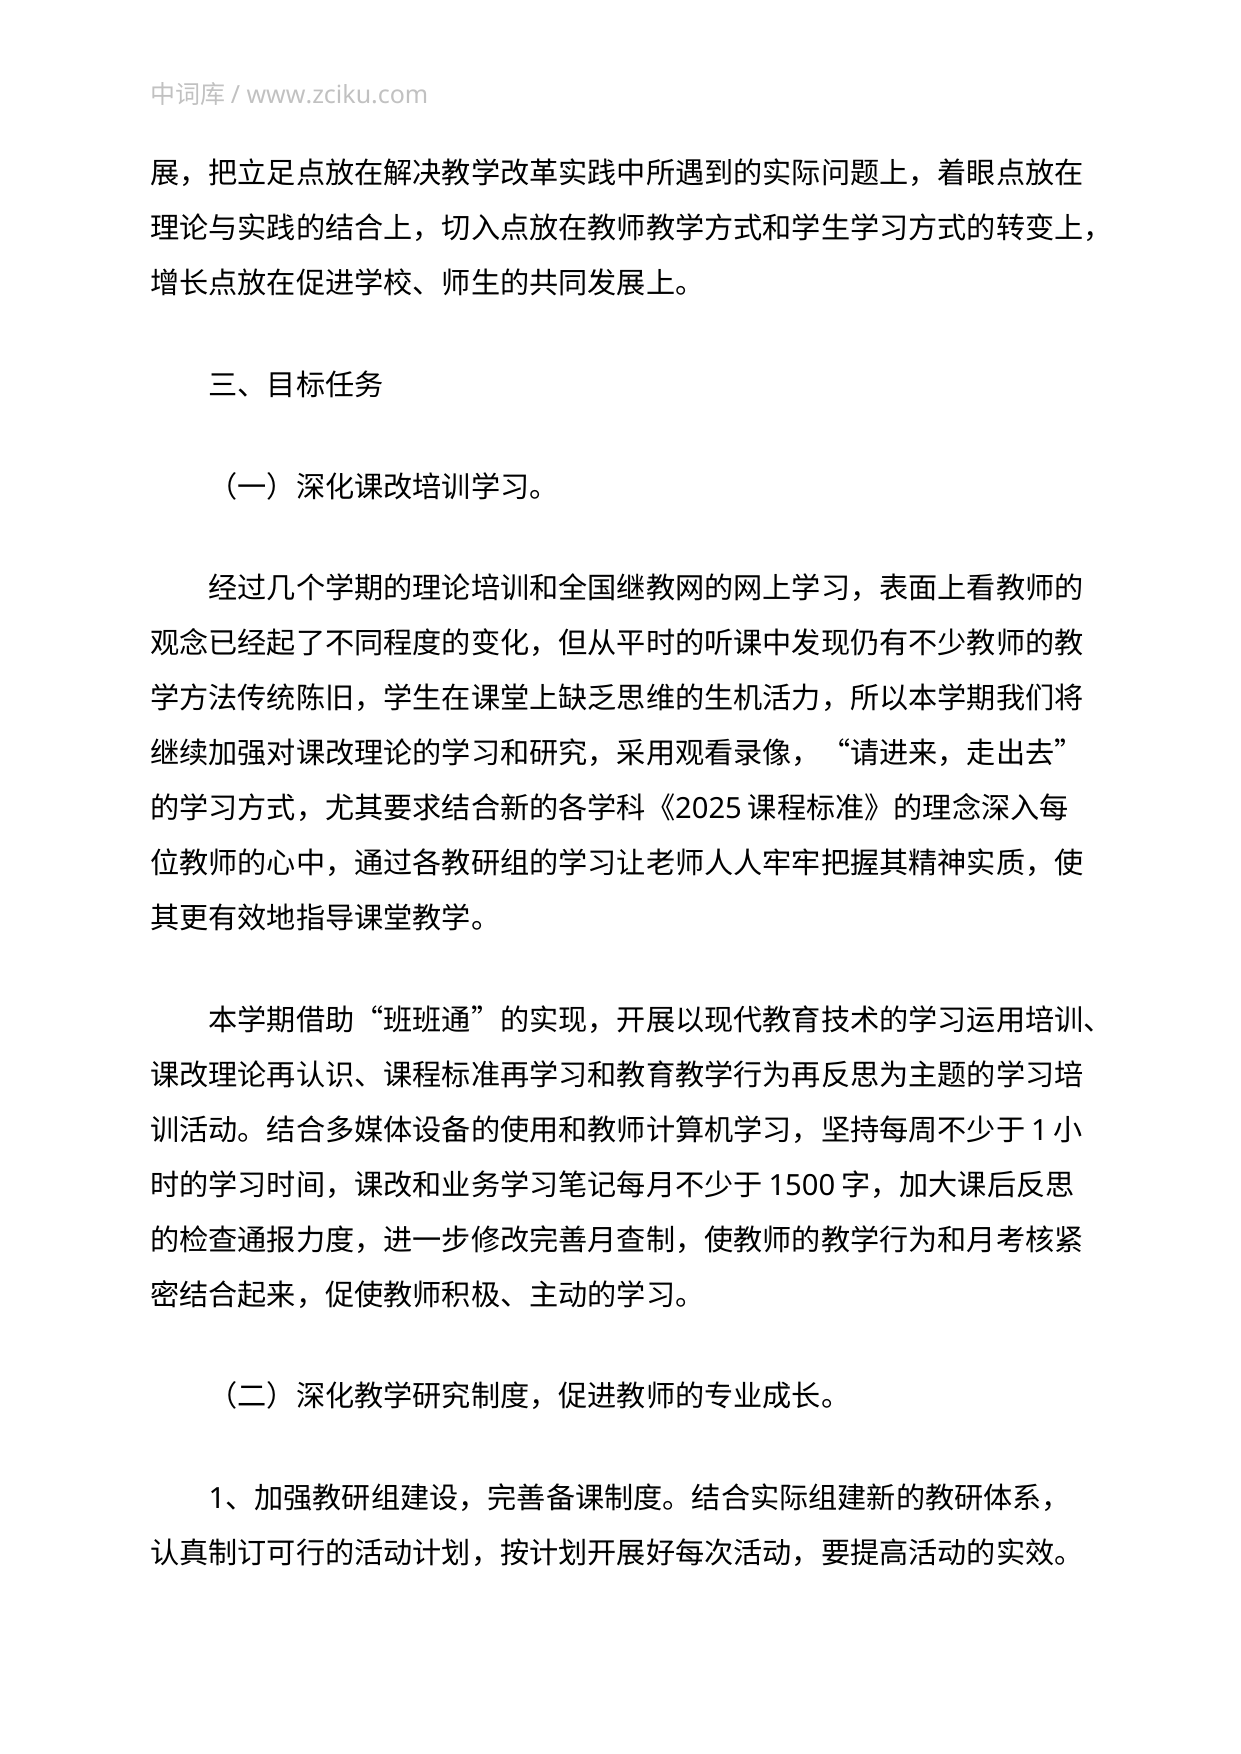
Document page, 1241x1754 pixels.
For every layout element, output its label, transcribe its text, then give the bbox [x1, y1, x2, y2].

text （二）深化教学研究制度，促进教师的专业成长。 [150, 1373, 1090, 1415]
text 本学期借助“班班通”的实现，开展以现代教育技术的学习运用培训、课改理论再认识、课程标准再学习和教育教学行为再反思为主题的学习培训活动。结合多媒体设备的使用和教师计算机学习，坚持每周不少于1小时的学习时间，课改和业务学习笔记每月不少于1500字，加大课后反思的检查通报力度，进一步修改完善月查制，使教师的教学行为和月考核紧密结合起来，促使教师积极、主动的学习。 [150, 996, 1090, 1313]
text （一）深化课改培训学习。 [150, 463, 1090, 506]
text 三、目标任务 [150, 362, 1090, 404]
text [150, 1474, 1090, 1572]
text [150, 150, 1090, 302]
text 经过几个学期的理论培训和全国继教网的网上学习，表面上看教师的观念已经起了不同程度的变化，但从平时的听课中发现仍有不少教师的教学方法传统陈旧，学生在课堂上缺乏思维的生机活力，所以本学期我们将继续加强对课改理论的学习和研究，采用观看录像，“请进来，走出去”的学习方式，尤其要求结合新的各学科《2025课程标准》的理念深入每位教师的心中，通过各教研组的学习让老师人人牢牢把握其精神实质，使其更有效地指导课堂教学。 [150, 565, 1090, 937]
